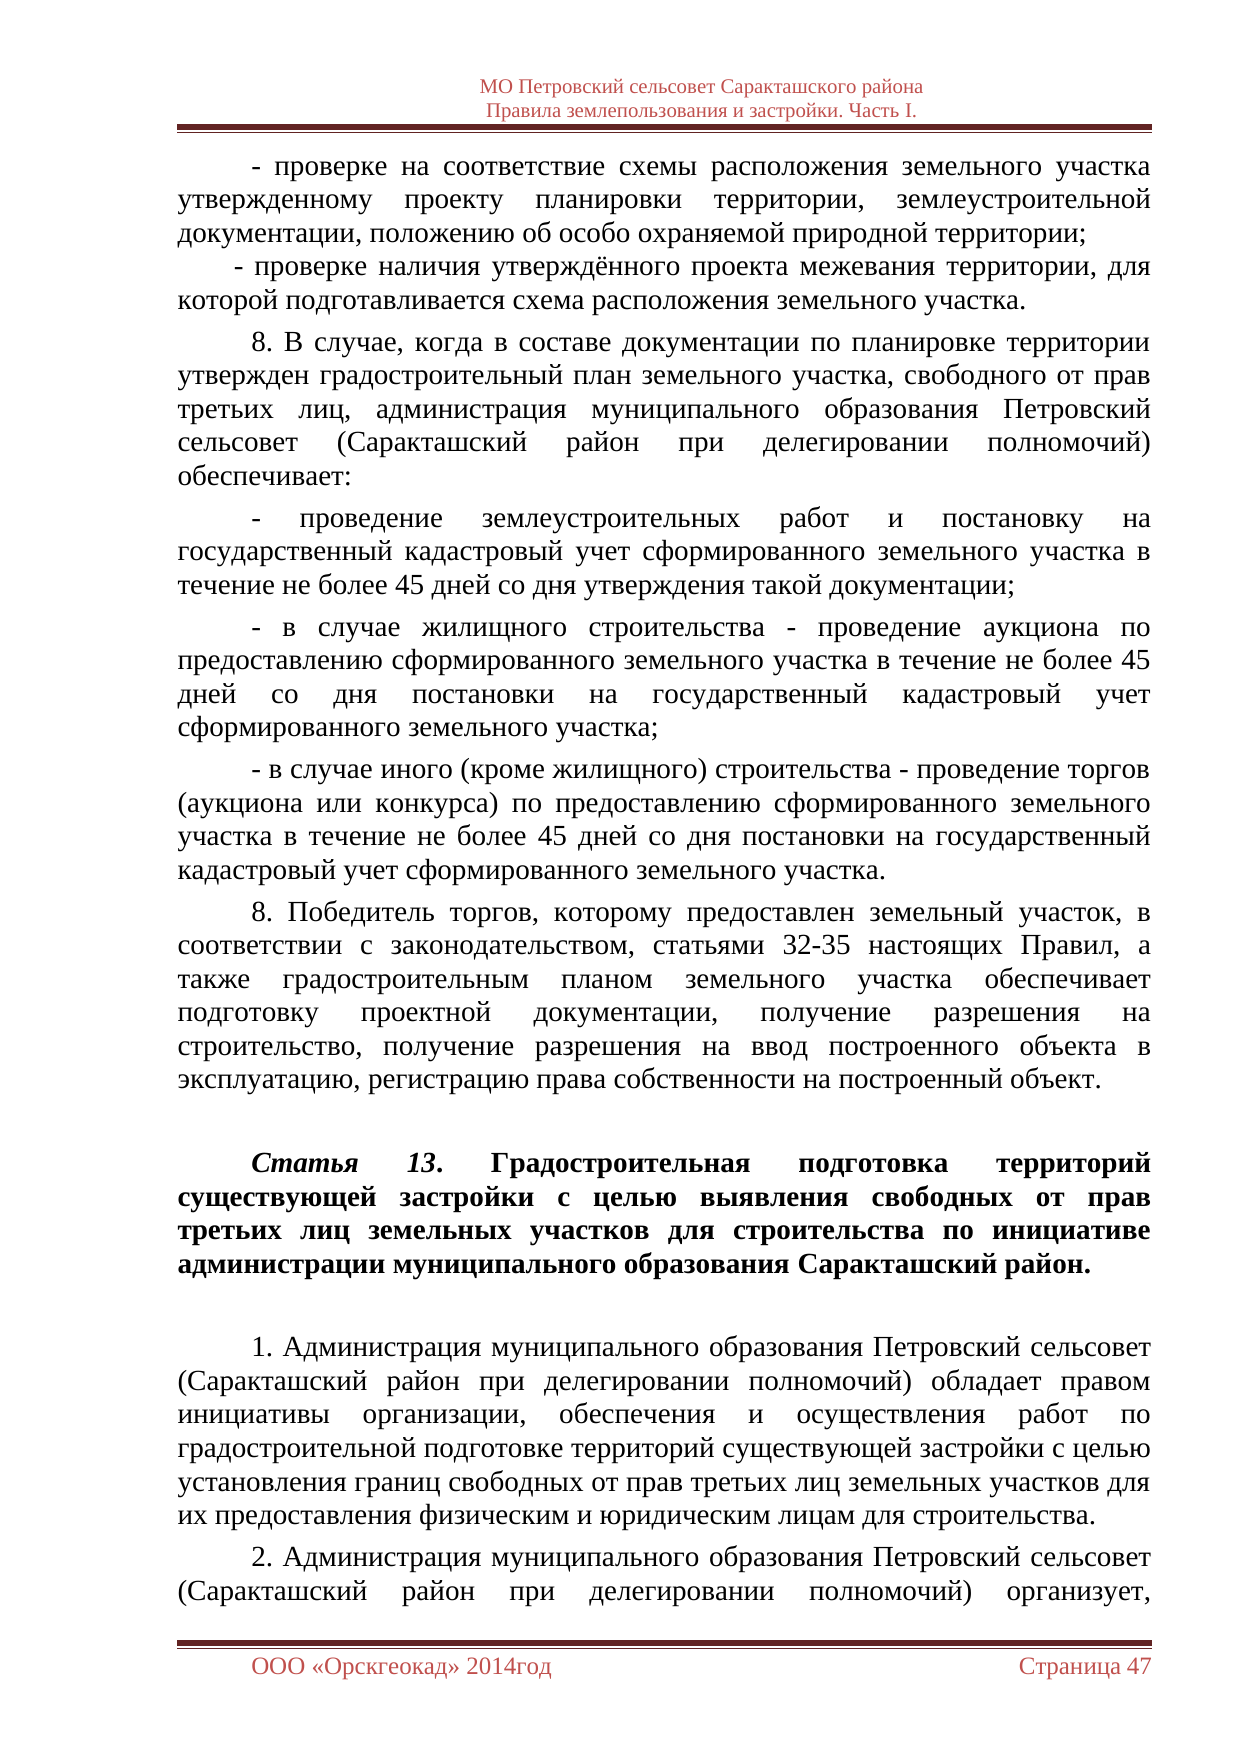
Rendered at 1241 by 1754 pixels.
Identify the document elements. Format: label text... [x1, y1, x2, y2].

text - проверке наличия утверждённого проекта межевания территории, для которой подготавливается схема расположения земельного участка. [177, 248, 1152, 315]
text - проведение землеустроительных работ и постановку на государственный кадастровый учет сформированного земельного участка в течение не более 45 дней со дня утверждения такой документации; [177, 500, 1152, 600]
text - в случае жилищного строительства - проведение аукциона по предоставлению сформированного земельного участка в течение не более 45 дней со дня постановки на государственный кадастровый учет сформированного земельного участка; [177, 609, 1152, 743]
text - проверке на соответствие схемы расположения земельного участка утвержденному проекту планировки территории, землеустроительной документации, положению об особо охраняемой природной территории; [177, 148, 1152, 248]
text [177, 1539, 1152, 1606]
text 8. Победитель торгов, которому предоставлен земельный участок, в соответствии с законодательством, статьями 32-35 настоящих Правил, а также градостроительным планом земельного участка обеспечивает подготовку проектной документации, получение разрешения на строительство, получение разрешения на ввод построенного объекта в эксплуатацию, регистрацию права собственности на построенный объект. [177, 894, 1152, 1095]
text 1. Администрация муниципального образования Петровский сельсовет (Саракташский район при делегировании полномочий) обладает правом инициативы организации, обеспечения и осуществления работ по градостроительной подготовке территорий существующей застройки с целью установления границ свободных от прав третьих лиц земельных участков для их предоставления физическим и юридическим лицам для строительства. [177, 1329, 1152, 1531]
text 8. В случае, когда в составе документации по планировке территории утвержден градостроительный план земельного участка, свободного от прав третьих лиц, администрация муниципального образования Петровский сельсовет (Саракташский район при делегировании полномочий) обеспечивает: [177, 324, 1152, 491]
text - в случае иного (кроме жилищного) строительства - проведение торгов (аукциона или конкурса) по предоставлению сформированного земельного участка в течение не более 45 дней со дня постановки на государственный кадастровый учет сформированного земельного участка. [177, 751, 1152, 885]
text Статья 13. Градостроительная подготовка территорий существующей застройки с целью выявления свободных от прав третьих лиц земельных участков для строительства по инициативе администрации муниципального образования Саракташский район. [177, 1145, 1152, 1279]
